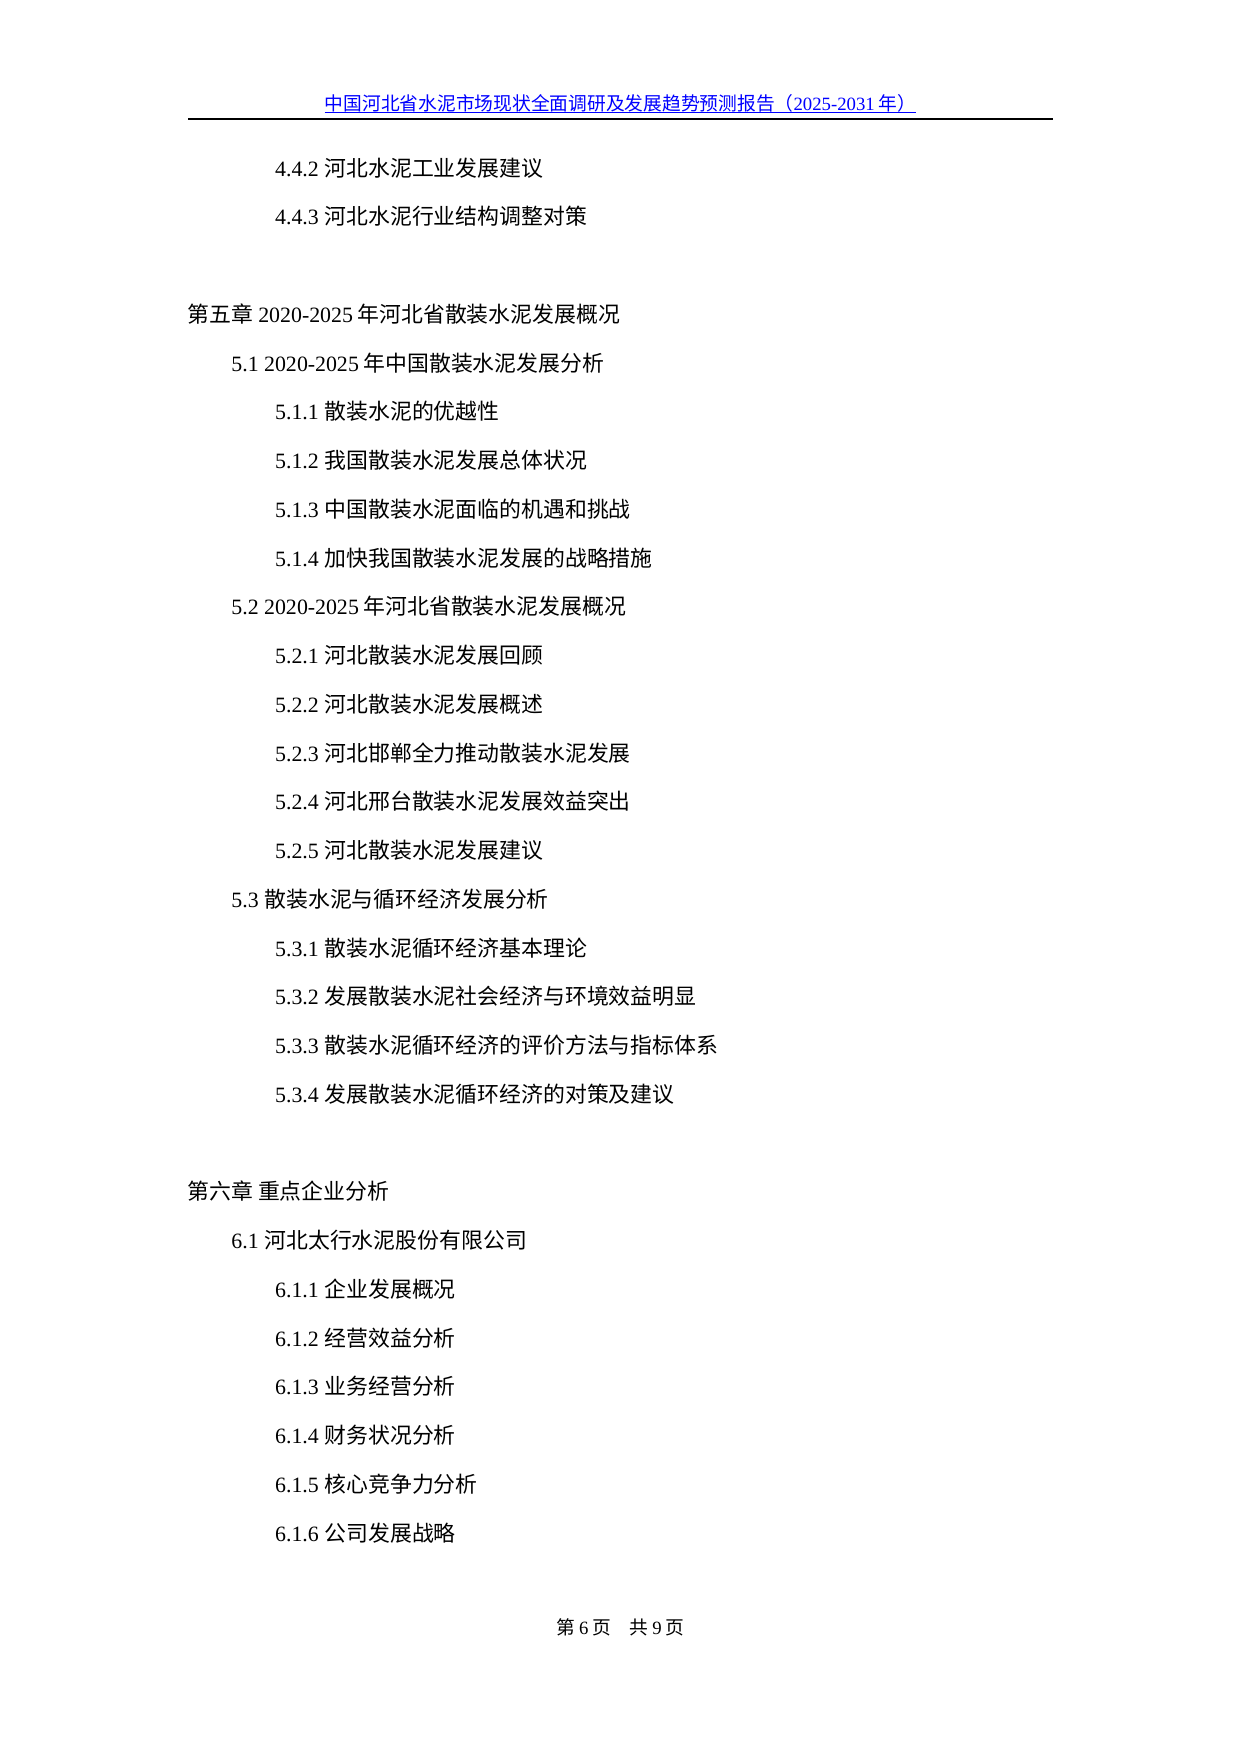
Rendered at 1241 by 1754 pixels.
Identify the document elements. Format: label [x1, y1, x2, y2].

text [187, 150, 1053, 1548]
